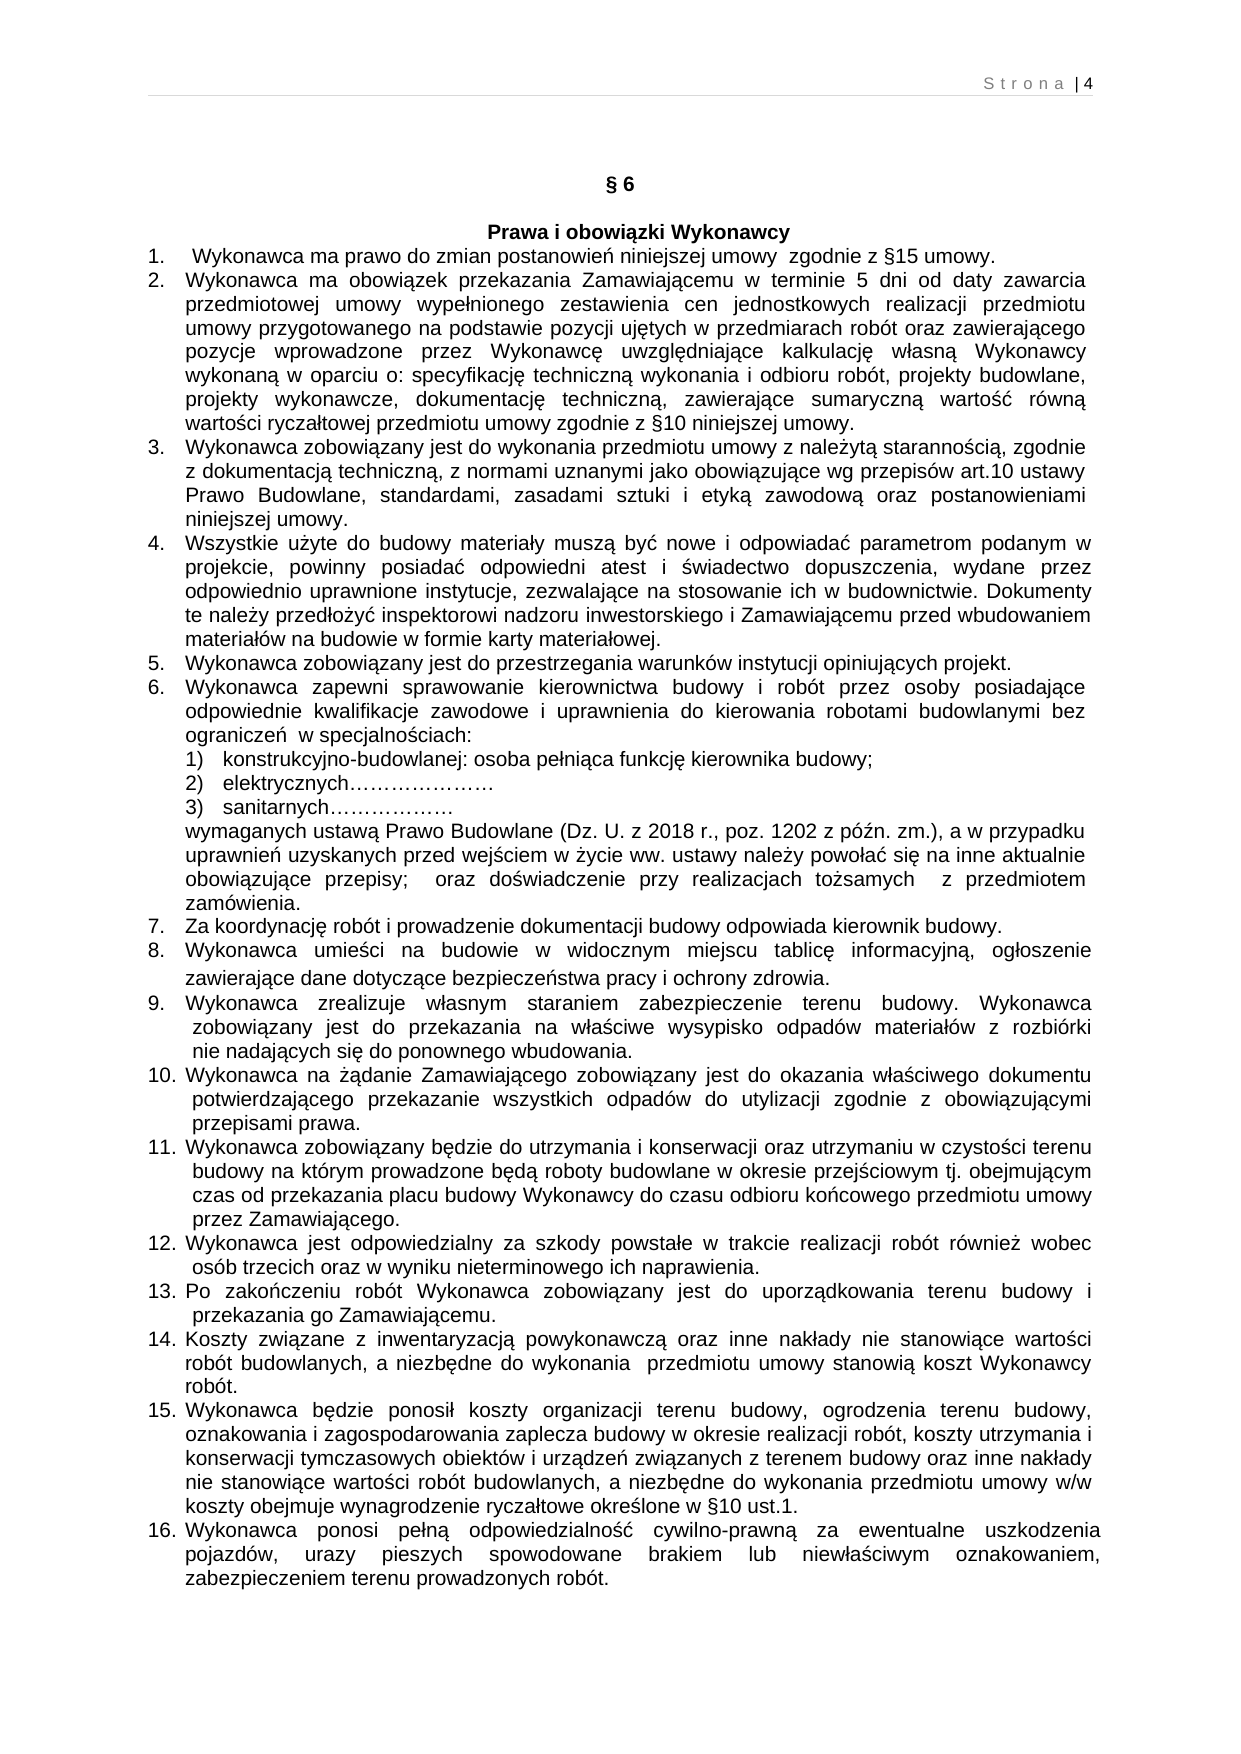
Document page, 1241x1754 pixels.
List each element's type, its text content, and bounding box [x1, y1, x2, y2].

list Wykonawca umieści na budowie w widocznym miejscu tablicę informacyjną, ogłoszenie zawierające dane dotyczące bezpieczeństwa pracy i ochrony zdrowia. [148, 938, 1093, 991]
list Wszystkie użyte do budowy materiały muszą być nowe i odpowiadać parametrom podanym w projekcie, powinny posiadać odpowiedni atest i świadectwo dopuszczenia, wydane przez odpowiednio uprawnione instytucje, zezwalające na stosowanie ich w budownictwie. Dokumenty te należy przedłożyć inspektorowi nadzoru inwestorskiego i Zamawiającemu przed wbudowaniem materiałów na budowie w formie karty materiałowej. [148, 531, 1093, 651]
list Wykonawca zobowiązany jest do przestrzegania warunków instytucji opiniujących projekt. [148, 651, 1093, 675]
list Wykonawca ponosi pełną odpowiedzialność cywilno-prawną za ewentualne uszkodzenia pojazdów, urazy pieszych spowodowane brakiem lub niewłaściwym oznakowaniem, zabezpieczeniem terenu prowadzonych robót. [148, 1518, 1101, 1590]
list Wykonawca zrealizuje własnym staraniem zabezpieczenie terenu budowy. Wykonawca zobowiązany jest do przekazania na właściwe wysypisko odpadów materiałów z rozbiórki nie nadających się do ponownego wbudowania. [148, 991, 1093, 1063]
list Po zakończeniu robót Wykonawca zobowiązany jest do uporządkowania terenu budowy i przekazania go Zamawiającemu. [148, 1278, 1093, 1326]
list Za koordynację robót i prowadzenie dokumentacji budowy odpowiada kierownik budowy. [148, 914, 1135, 938]
list Wykonawca ma prawo do zmian postanowień niniejszej umowy zgodnie z §15 umowy. [148, 243, 1093, 267]
list Koszty związane z inwentaryzacją powykonawczą oraz inne nakłady nie stanowiące wartości robót budowlanych, a niezbędne do wykonania przedmiotu umowy stanowią koszt Wykonawcy robót. [148, 1326, 1093, 1398]
list Wykonawca ma obowiązek przekazania Zamawiającemu w terminie 5 dni od daty zawarcia przedmiotowej umowy wypełnionego zestawienia cen jednostkowych realizacji przedmiotu umowy przygotowanego na podstawie pozycji ujętych w przedmiarach robót oraz zawierającego pozycje wprowadzone przez Wykonawcę uwzględniające kalkulację własną Wykonawcy wykonaną w oparciu o: specyfikację techniczną wykonania i odbioru robót, projekty budowlane, projekty wykonawcze, dokumentację techniczną, zawierające sumaryczną wartość równą wartości ryczałtowej przedmiotu umowy zgodnie z §10 niniejszej umowy. [148, 267, 1087, 435]
list Wykonawca będzie ponosił koszty organizacji terenu budowy, ogrodzenia terenu budowy, oznakowania i zagospodarowania zaplecza budowy w okresie realizacji robót, koszty utrzymania i konserwacji tymczasowych obiektów i urządzeń związanych z terenem budowy oraz inne nakłady nie stanowiące wartości robót budowlanych, a niezbędne do wykonania przedmiotu umowy w/w koszty obejmuje wynagrodzenie ryczałtowe określone w §10 ust.1. [148, 1398, 1093, 1518]
list Wykonawca na żądanie Zamawiającego zobowiązany jest do okazania właściwego dokumentu potwierdzającego przekazanie wszystkich odpadów do utylizacji zgodnie z obowiązującymi przepisami prawa. [148, 1063, 1093, 1135]
list Wykonawca jest odpowiedzialny za szkody powstałe w trakcie realizacji robót również wobec osób trzecich oraz w wyniku nieterminowego ich naprawienia. [148, 1231, 1093, 1278]
text Prawa i obowiązki Wykonawcy [185, 219, 1093, 243]
text wymaganych ustawą Prawo Budowlane (Dz. U. z 2018 r., poz. 1202 z późn. zm.), a w przypadku uprawnień uzyskanych przed wejściem w życie ww. ustawy należy powołać się na inne aktualnie obowiązujące przepisy; oraz doświadczenie przy realizacjach tożsamych z przedmiotem zamówienia. [185, 818, 1087, 914]
list Wykonawca zobowiązany będzie do utrzymania i konserwacji oraz utrzymaniu w czystości terenu budowy na którym prowadzone będą roboty budowlane w okresie przejściowym tj. obejmującym czas od przekazania placu budowy Wykonawcy do czasu odbioru końcowego przedmiotu umowy przez Zamawiającego. [148, 1135, 1093, 1231]
list Wykonawca zapewni sprawowanie kierownictwa budowy i robót przez osoby posiadające odpowiednie kwalifikacje zawodowe i uprawnienia do kierowania robotami budowlanymi bez ograniczeń w specjalnościach: [148, 675, 1087, 747]
list elektrycznych………………… [185, 771, 1087, 794]
text § 6 [148, 172, 1093, 196]
list Wykonawca zobowiązany jest do wykonania przedmiotu umowy z należytą starannością, zgodnie z dokumentacją techniczną, z normami uznanymi jako obowiązujące wg przepisów art.10 ustawy Prawo Budowlane, standardami, zasadami sztuki i etyką zawodową oraz postanowieniami niniejszej umowy. [148, 435, 1087, 531]
list sanitarnych……………… [185, 794, 1087, 818]
list konstrukcyjno-budowlanej: osoba pełniąca funkcję kierownika budowy; [185, 747, 1087, 771]
